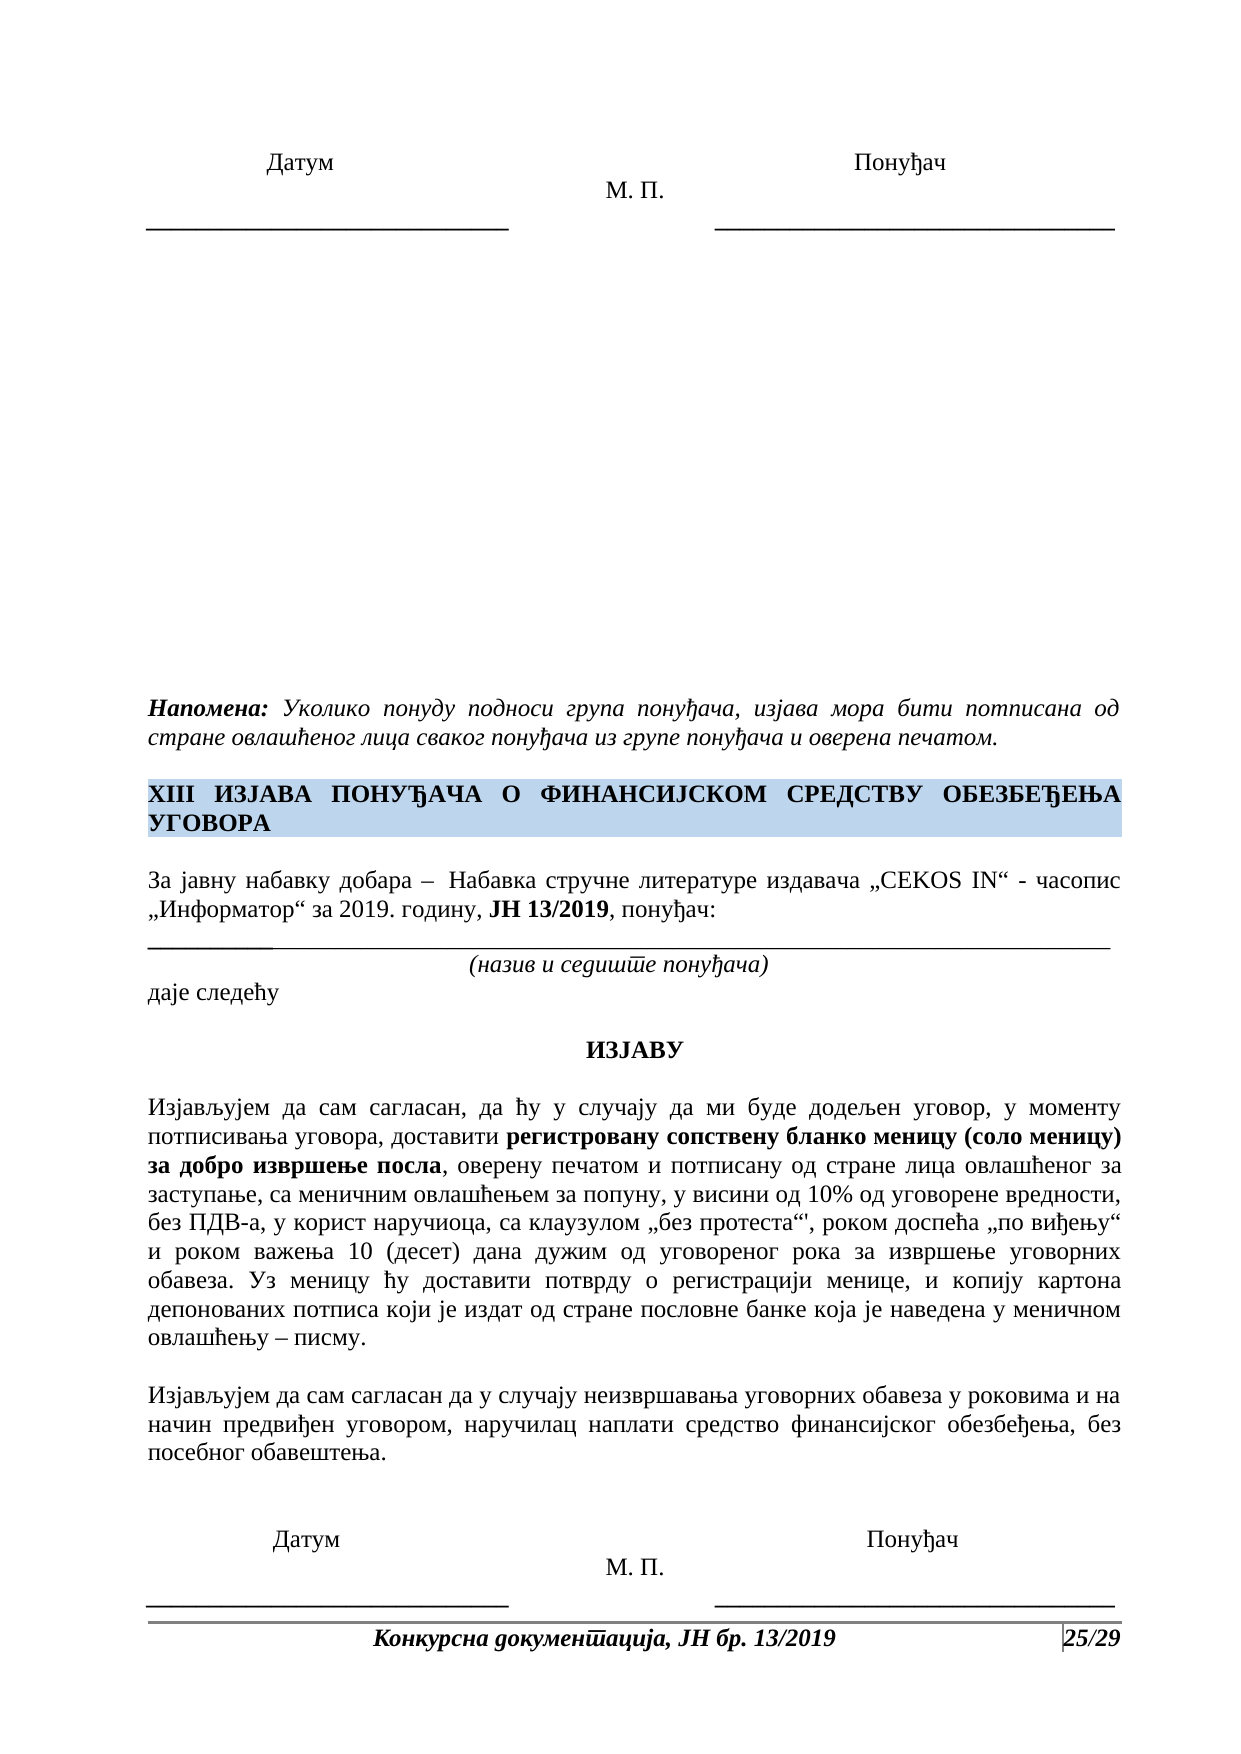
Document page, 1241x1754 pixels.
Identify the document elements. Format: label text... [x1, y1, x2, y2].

text ИЗЈАВУ [148, 1035, 1122, 1064]
text XIII ИЗЈАВА ПОНУЂАЧА О ФИНАНСИЈСКОМ СРЕДСТВУ ОБЕЗБЕЂЕЊА УГОВОРА [148, 779, 1122, 837]
text Изјављујем да сам сагласан да у случају неизвршавања уговорних обавеза у роковима и на начин предвиђен уговором, наручилац наплати средство финансијског обезбеђења, без посебног обавештења. [148, 1380, 1122, 1466]
text _____________________________ ________________________________ [148, 1581, 1122, 1610]
text _____________________________ ________________________________ [148, 204, 1122, 233]
text (назив и седиште понуђача) [148, 952, 1122, 977]
text Напомена: Уколико понуду подноси група понуђача, изјава мора бити потписана од стране овлашћеног лица сваког понуђача из групе понуђача и оверена печатом. [148, 693, 1122, 751]
text даје следећу [148, 977, 1122, 1006]
text Датум Понуђач [148, 147, 1122, 176]
text Изјављујем да сам сагласан, да ћу у случају да ми буде додељен уговор, у моменту потписивања уговора, доставити регистровану сопствену бланко меницу (соло меницу) за добро извршење посла, оверену печатом и потписану од стране лица овлашћеног за заступање, са меничним овлашћењем за попуну, у висини од 10% од уговорене вредности, без ПДВ-а, у корист наручиоца, са клаузулом „без протеста“', роком доспећа „по виђењу“ и роком важења 10 (десет) дана дужим од уговореног рока за извршење уговорних обавеза. Уз меницу ћу доставити потврду о регистрацији менице, и копију картона депонованих потписа који је издат од стране пословне банке која је наведена у меничном овлашћењу – писму. [148, 1092, 1122, 1351]
text _____________________________________________________________________________ [148, 923, 1122, 952]
text За јавну набавку добара – Набавка стручне литературе издавача „CEKOS IN“ - часопис „Информатор“ за 2019. годину, ЈН 13/2019, понуђач: [148, 866, 1122, 923]
text М. П. [148, 1552, 1122, 1581]
text М. П. [148, 176, 1122, 204]
text Датум Понуђач [148, 1524, 1122, 1552]
